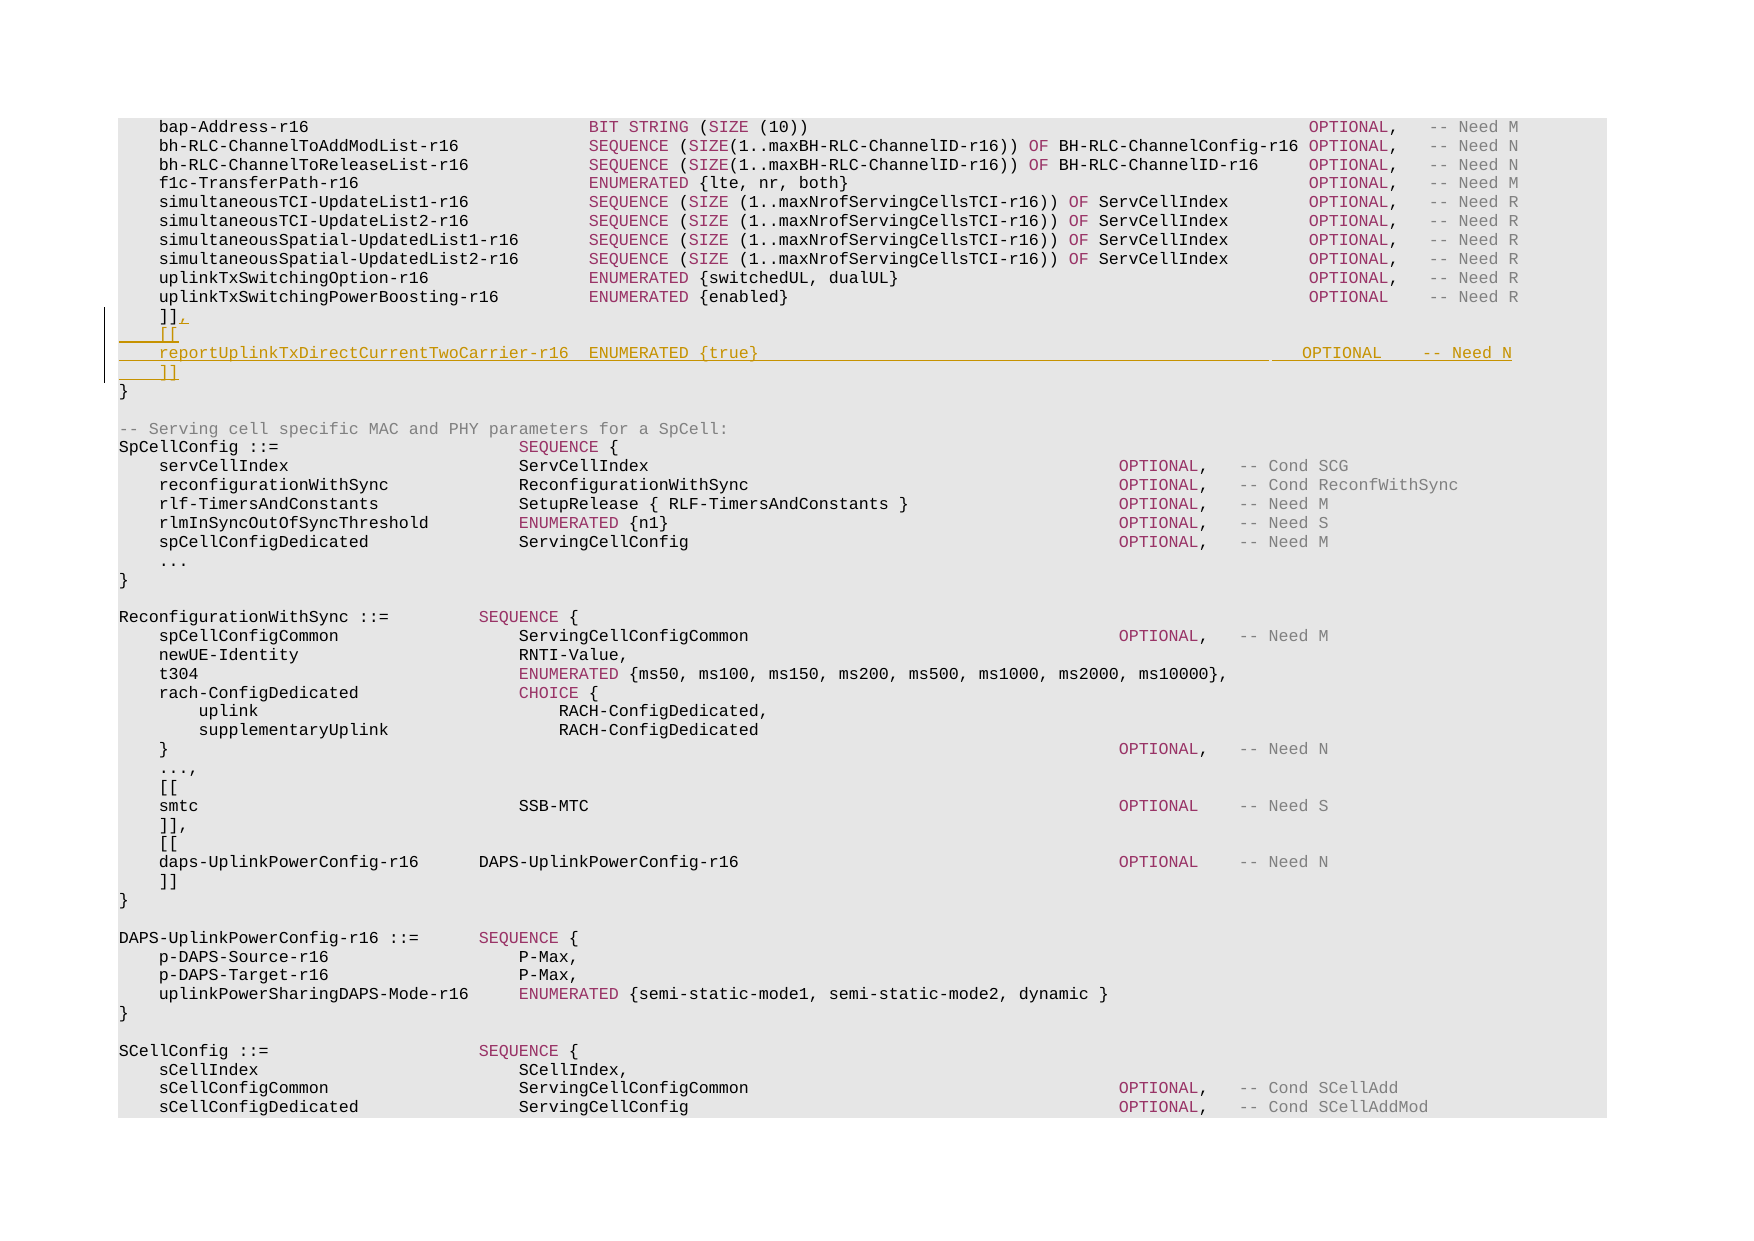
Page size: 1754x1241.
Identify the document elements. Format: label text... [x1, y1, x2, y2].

text SCellConfig ::= SEQUENCE { [118, 1042, 1607, 1061]
text spCellConfigCommon ServingCellConfigCommon OPTIONAL, -- Need M [118, 628, 1607, 646]
text ]], [118, 816, 1607, 835]
text t304 ENUMERATED {ms50, ms100, ms150, ms200, ms500, ms1000, ms2000, ms10000}, [118, 665, 1607, 684]
text ]] [118, 307, 1607, 326]
text ]] [118, 873, 1607, 892]
text reconfigurationWithSync ReconfigurationWithSync OPTIONAL, -- Cond ReconfWithSync [118, 477, 1607, 496]
text uplinkTxSwitchingOption-r16 ENUMERATED {switchedUL, dualUL} OPTIONAL, -- Need R [118, 269, 1607, 288]
text p-DAPS-Source-r16 P-Max, [118, 948, 1607, 967]
text rlmInSyncOutOfSyncThreshold ENUMERATED {n1} OPTIONAL, -- Need S [118, 514, 1607, 533]
text sCellConfigDedicated ServingCellConfig OPTIONAL, -- Cond SCellAddMod [118, 1099, 1607, 1118]
text -- Serving cell specific MAC and PHY parameters for a SpCell: [118, 420, 1607, 439]
text } [118, 571, 1607, 590]
text smtc SSB-MTC OPTIONAL -- Need S [118, 797, 1607, 816]
text spCellConfigDedicated ServingCellConfig OPTIONAL, -- Need M [118, 533, 1607, 552]
text } OPTIONAL, -- Need N [118, 741, 1607, 759]
text simultaneousTCI-UpdateList1-r16 SEQUENCE (SIZE (1..maxNrofServingCellsTCI-r16)) OF ServCellIndex OPTIONAL, -- Need R [118, 194, 1607, 213]
text uplink RACH-ConfigDedicated, [118, 703, 1607, 722]
text sCellConfigCommon ServingCellConfigCommon OPTIONAL, -- Cond SCellAdd [118, 1080, 1607, 1099]
text daps-UplinkPowerConfig-r16 DAPS-UplinkPowerConfig-r16 OPTIONAL -- Need N [118, 854, 1607, 873]
text } [118, 892, 1607, 910]
text [[ [118, 835, 1607, 854]
text servCellIndex ServCellIndex OPTIONAL, -- Cond SCG [118, 458, 1607, 477]
text rach-ConfigDedicated CHOICE { [118, 684, 1607, 703]
text ... [118, 552, 1607, 571]
text bh-RLC-ChannelToReleaseList-r16 SEQUENCE (SIZE(1..maxBH-RLC-ChannelID-r16)) OF BH-RLC-ChannelID-r16 OPTIONAL, -- Need N [118, 156, 1607, 175]
text } [118, 382, 1607, 401]
text bh-RLC-ChannelToAddModList-r16 SEQUENCE (SIZE(1..maxBH-RLC-ChannelID-r16)) OF BH-RLC-ChannelConfig-r16 OPTIONAL, -- Need N [118, 137, 1607, 156]
text sCellIndex SCellIndex, [118, 1061, 1607, 1080]
text uplinkPowerSharingDAPS-Mode-r16 ENUMERATED {semi-static-mode1, semi-static-mode2, dynamic } [118, 986, 1607, 1005]
text supplementaryUplink RACH-ConfigDedicated [118, 722, 1607, 741]
text newUE-Identity RNTI-Value, [118, 646, 1607, 665]
text SpCellConfig ::= SEQUENCE { [118, 439, 1607, 458]
text f1c-TransferPath-r16 ENUMERATED {lte, nr, both} OPTIONAL, -- Need M [118, 175, 1607, 194]
text ReconfigurationWithSync ::= SEQUENCE { [118, 609, 1607, 628]
text simultaneousTCI-UpdateList2-r16 SEQUENCE (SIZE (1..maxNrofServingCellsTCI-r16)) OF ServCellIndex OPTIONAL, -- Need R [118, 213, 1607, 232]
text bap-Address-r16 BIT STRING (SIZE (10)) OPTIONAL, -- Need M [118, 118, 1607, 137]
text [[ [118, 778, 1607, 797]
text simultaneousSpatial-UpdatedList1-r16 SEQUENCE (SIZE (1..maxNrofServingCellsTCI-r16)) OF ServCellIndex OPTIONAL, -- Need R [118, 232, 1607, 251]
text } [118, 1005, 1607, 1023]
text rlf-TimersAndConstants SetupRelease { RLF-TimersAndConstants } OPTIONAL, -- Need M [118, 496, 1607, 514]
text uplinkTxSwitchingPowerBoosting-r16 ENUMERATED {enabled} OPTIONAL -- Need R [118, 288, 1607, 307]
text ..., [118, 759, 1607, 778]
text simultaneousSpatial-UpdatedList2-r16 SEQUENCE (SIZE (1..maxNrofServingCellsTCI-r16)) OF ServCellIndex OPTIONAL, -- Need R [118, 251, 1607, 269]
text p-DAPS-Target-r16 P-Max, [118, 967, 1607, 986]
text DAPS-UplinkPowerConfig-r16 ::= SEQUENCE { [118, 929, 1607, 948]
